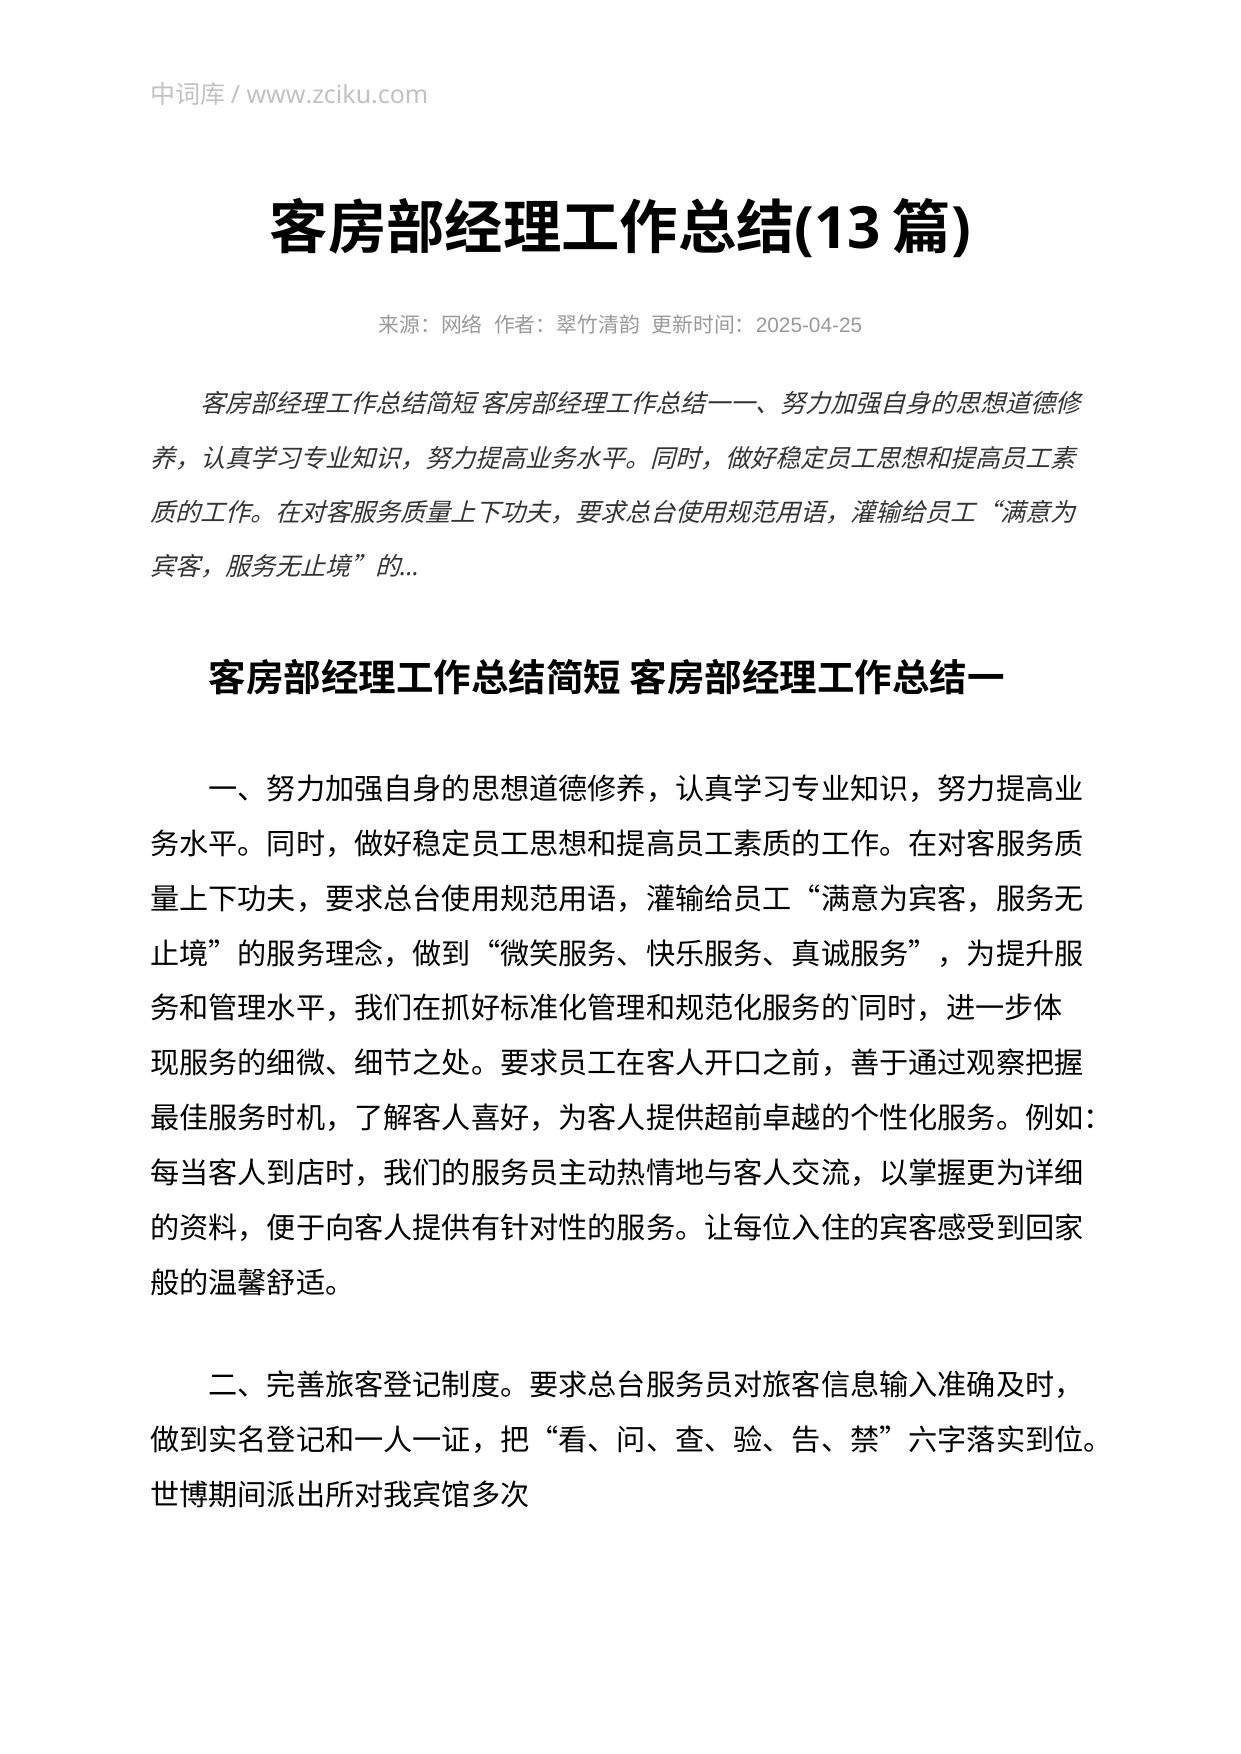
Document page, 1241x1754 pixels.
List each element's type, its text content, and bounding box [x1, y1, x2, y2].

text 客房部经理工作总结简短 客房部经理工作总结一 [150, 648, 1090, 702]
text 客房部经理工作总结简短 客房部经理工作总结一一、努力加强自身的思想道德修养，认真学习专业知识，努力提高业务水平。同时，做好稳定员工思想和提高员工素质的工作。在对客服务质量上下功夫，要求总台使用规范用语，灌输给员工“满意为宾客，服务无止境”的... [150, 384, 1090, 583]
text 一、努力加强自身的思想道德修养，认真学习专业知识，努力提高业务水平。同时，做好稳定员工思想和提高员工素质的工作。在对客服务质量上下功夫，要求总台使用规范用语，灌输给员工“满意为宾客，服务无止境”的服务理念，做到“微笑服务、快乐服务、真诚服务”，为提升服务和管理水平，我们在抓好标准化管理和规范化服务的`同时，进一步体现服务的细微、细节之处。要求员工在客人开口之前，善于通过观察把握最佳服务时机，了解客人喜好，为客人提供超前卓越的个性化服务。例如：每当客人到店时，我们的服务员主动热情地与客人交流，以掌握更为详细的资料，便于向客人提供有针对性的服务。让每位入住的宾客感受到回家般的温馨舒适。 [150, 766, 1090, 1302]
subtitle 客房部经理工作总结(13篇) [150, 181, 1090, 266]
text 来源：网络 作者：翠竹清韵 更新时间：2025-04-25 [150, 313, 1090, 337]
text 二、完善旅客登记制度。要求总台服务员对旅客信息输入准确及时，做到实名登记和一人一证，把“看、问、查、验、告、禁”六字落实到位。世博期间派出所对我宾馆多次 [150, 1361, 1090, 1513]
